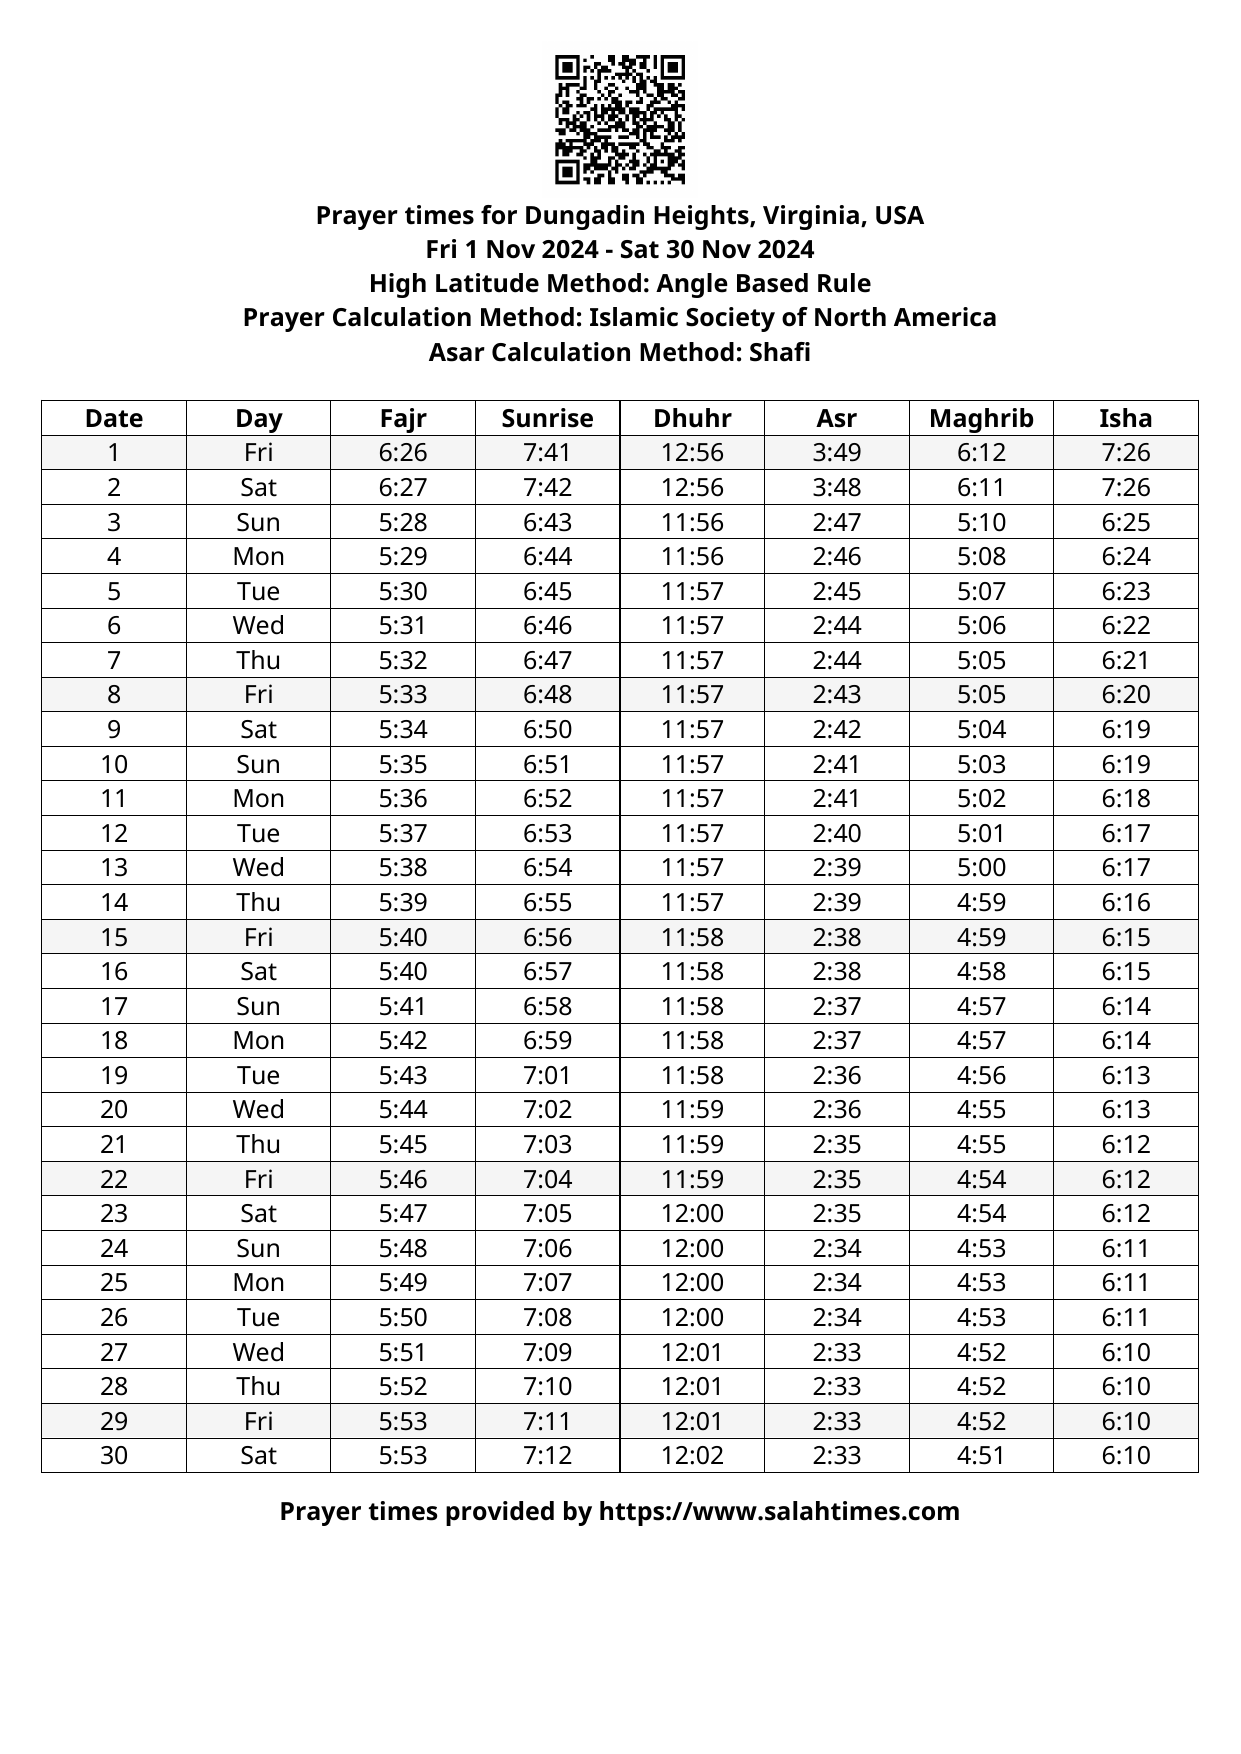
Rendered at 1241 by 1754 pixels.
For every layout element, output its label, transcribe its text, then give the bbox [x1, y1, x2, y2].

table_cell 3:49 [765, 436, 909, 469]
table_cell 5:53 [331, 1439, 475, 1472]
table_cell 4:55 [910, 1093, 1053, 1126]
table_cell 18 [42, 1024, 186, 1057]
table_cell 7 [42, 643, 186, 677]
table_cell 4:55 [910, 1127, 1053, 1161]
table_cell 6:55 [476, 885, 619, 919]
table_cell 5:40 [331, 954, 475, 988]
table_cell 5:28 [331, 505, 475, 538]
table_cell 6:44 [476, 539, 619, 573]
table_cell 6:48 [476, 678, 619, 711]
picture [542, 41, 699, 198]
table_cell 2:35 [765, 1162, 909, 1195]
text High Latitude Method: Angle Based Rule [42, 266, 1198, 300]
table_cell 12:01 [621, 1335, 764, 1368]
table_cell 11:59 [621, 1127, 764, 1161]
table_cell 2:36 [765, 1093, 909, 1126]
table_cell Thu [187, 885, 330, 919]
table_cell 4:52 [910, 1335, 1053, 1368]
table_cell 5:37 [331, 816, 475, 849]
table_cell Sun [187, 989, 330, 1022]
table_cell 6:18 [1054, 781, 1198, 815]
table_cell 6:15 [1054, 920, 1198, 953]
table_cell 6:12 [1054, 1196, 1198, 1230]
text Fri 1 Nov 2024 - Sat 30 Nov 2024 [42, 232, 1198, 266]
table_cell Tue [187, 1300, 330, 1334]
table_cell Fri [187, 678, 330, 711]
table_cell 6:14 [1054, 989, 1198, 1022]
table_cell 6:24 [1054, 539, 1198, 573]
table_cell 6:19 [1054, 712, 1198, 746]
table_cell 7:08 [476, 1300, 619, 1334]
table_cell 12:56 [621, 436, 764, 469]
table_cell 2:35 [765, 1127, 909, 1161]
table_cell 6:50 [476, 712, 619, 746]
table_cell 6:27 [331, 470, 475, 504]
table_cell 6:16 [1054, 885, 1198, 919]
table_header Fajr [331, 401, 475, 434]
table_cell 4:52 [910, 1369, 1053, 1403]
table_cell 5:52 [331, 1369, 475, 1403]
table_cell 5:47 [331, 1196, 475, 1230]
table_cell 12 [42, 816, 186, 849]
table_cell 4:52 [910, 1404, 1053, 1437]
table_cell Sat [187, 954, 330, 988]
table_cell 6:23 [1054, 574, 1198, 607]
table_cell 5:30 [331, 574, 475, 607]
table_cell 2:44 [765, 609, 909, 642]
table_cell 6:26 [331, 436, 475, 469]
table_cell 11:57 [621, 678, 764, 711]
table_cell 4:58 [910, 954, 1053, 988]
table_cell 5:36 [331, 781, 475, 815]
table_cell 2:41 [765, 781, 909, 815]
table_cell 6:56 [476, 920, 619, 953]
table_cell 5:07 [910, 574, 1053, 607]
table_cell 5:41 [331, 989, 475, 1022]
table_cell 11 [42, 781, 186, 815]
table_cell 5:50 [331, 1300, 475, 1334]
table_cell 5:02 [910, 781, 1053, 815]
table_cell 2:39 [765, 851, 909, 884]
table_cell 11:58 [621, 1058, 764, 1092]
table_cell 12:02 [621, 1439, 764, 1472]
table_cell 11:57 [621, 574, 764, 607]
table_cell 26 [42, 1300, 186, 1334]
table_cell 7:05 [476, 1196, 619, 1230]
table_cell 6:21 [1054, 643, 1198, 677]
table_cell 7:26 [1054, 436, 1198, 469]
table_cell 5:05 [910, 678, 1053, 711]
table_cell 6:19 [1054, 747, 1198, 780]
table_cell 4:51 [910, 1439, 1053, 1472]
table_cell 6:17 [1054, 851, 1198, 884]
table_cell 5:01 [910, 816, 1053, 849]
table_cell 12:56 [621, 470, 764, 504]
table_cell 2:40 [765, 816, 909, 849]
table_cell 2:37 [765, 1024, 909, 1057]
table_cell Fri [187, 920, 330, 953]
table_cell 5:42 [331, 1024, 475, 1057]
table_cell 5:43 [331, 1058, 475, 1092]
table_cell 7:09 [476, 1335, 619, 1368]
table_cell 6:51 [476, 747, 619, 780]
table_cell 28 [42, 1369, 186, 1403]
table_cell 5:31 [331, 609, 475, 642]
table_cell 5:05 [910, 643, 1053, 677]
text Asar Calculation Method: Shafi [42, 334, 1198, 368]
table_cell 3:48 [765, 470, 909, 504]
table_cell 11:58 [621, 989, 764, 1022]
table_cell 6:10 [1054, 1439, 1198, 1472]
table_cell 4:54 [910, 1196, 1053, 1230]
table_header Asr [765, 401, 909, 434]
table_cell Thu [187, 1127, 330, 1161]
table_cell 4 [42, 539, 186, 573]
table_cell 11:57 [621, 885, 764, 919]
table_cell 11:57 [621, 609, 764, 642]
table_cell 11:57 [621, 781, 764, 815]
table_cell Wed [187, 609, 330, 642]
table_cell 4:59 [910, 885, 1053, 919]
table_cell 5:35 [331, 747, 475, 780]
table_cell 5:48 [331, 1231, 475, 1264]
table_cell 6:22 [1054, 609, 1198, 642]
table_cell Sun [187, 1231, 330, 1264]
table_cell 14 [42, 885, 186, 919]
table_cell 7:12 [476, 1439, 619, 1472]
table_cell 5:44 [331, 1093, 475, 1126]
table_cell 4:57 [910, 989, 1053, 1022]
table_cell 12:01 [621, 1404, 764, 1437]
table_cell Sun [187, 505, 330, 538]
table_cell Fri [187, 1404, 330, 1437]
table_cell 6:59 [476, 1024, 619, 1057]
table_cell Fri [187, 436, 330, 469]
table_header Sunrise [476, 401, 619, 434]
table_cell Tue [187, 1058, 330, 1092]
text Prayer Calculation Method: Islamic Society of North America [42, 300, 1198, 334]
table_cell 2:33 [765, 1439, 909, 1472]
table_cell 11:57 [621, 747, 764, 780]
table_cell 2:39 [765, 885, 909, 919]
table_cell Mon [187, 781, 330, 815]
table_cell 6:13 [1054, 1058, 1198, 1092]
table_cell Tue [187, 574, 330, 607]
table_cell 8 [42, 678, 186, 711]
table_cell Sat [187, 712, 330, 746]
table_cell 6:25 [1054, 505, 1198, 538]
table_cell 2:34 [765, 1266, 909, 1299]
table_cell 4:56 [910, 1058, 1053, 1092]
table_cell Thu [187, 1369, 330, 1403]
table_cell 11:57 [621, 643, 764, 677]
table_cell 11:57 [621, 851, 764, 884]
table_cell 11:59 [621, 1162, 764, 1195]
table_header Date [42, 401, 186, 434]
table_header Day [187, 401, 330, 434]
table_cell 4:53 [910, 1300, 1053, 1334]
table_cell 6:12 [1054, 1127, 1198, 1161]
table_cell 6:11 [1054, 1300, 1198, 1334]
table_header Dhuhr [621, 401, 764, 434]
table_cell 13 [42, 851, 186, 884]
table_cell 6:10 [1054, 1335, 1198, 1368]
table_cell 5:53 [331, 1404, 475, 1437]
table_cell Sat [187, 470, 330, 504]
table_cell Sun [187, 747, 330, 780]
table_cell 27 [42, 1335, 186, 1368]
table_cell Sat [187, 1196, 330, 1230]
table_cell 7:01 [476, 1058, 619, 1092]
table_cell 24 [42, 1231, 186, 1264]
text Prayer times for Dungadin Heights, Virginia, USA [42, 198, 1198, 232]
table_cell Tue [187, 816, 330, 849]
table_cell Wed [187, 1335, 330, 1368]
table_header Isha [1054, 401, 1198, 434]
table_cell 11:58 [621, 1024, 764, 1057]
table_cell 5:10 [910, 505, 1053, 538]
table_cell 5:32 [331, 643, 475, 677]
table_cell 6 [42, 609, 186, 642]
table_cell Mon [187, 1024, 330, 1057]
table_cell 5:06 [910, 609, 1053, 642]
table_cell 19 [42, 1058, 186, 1092]
table_cell 2:33 [765, 1335, 909, 1368]
table_cell 6:14 [1054, 1024, 1198, 1057]
table_cell 2:46 [765, 539, 909, 573]
table_cell 12:00 [621, 1231, 764, 1264]
table_cell 6:47 [476, 643, 619, 677]
table_cell 6:53 [476, 816, 619, 849]
table_cell 11:58 [621, 920, 764, 953]
table_cell 25 [42, 1266, 186, 1299]
table_cell 1 [42, 436, 186, 469]
table_cell 6:12 [910, 436, 1053, 469]
table_cell 6:17 [1054, 816, 1198, 849]
table_cell 23 [42, 1196, 186, 1230]
table_cell 30 [42, 1439, 186, 1472]
table_cell 2:37 [765, 989, 909, 1022]
table_cell 7:41 [476, 436, 619, 469]
table_cell 2:34 [765, 1300, 909, 1334]
table_cell 29 [42, 1404, 186, 1437]
table_cell 7:10 [476, 1369, 619, 1403]
table_cell 5:39 [331, 885, 475, 919]
table_cell Mon [187, 539, 330, 573]
table_cell 6:58 [476, 989, 619, 1022]
table_cell 5 [42, 574, 186, 607]
table_cell 2:34 [765, 1231, 909, 1264]
table_cell 6:20 [1054, 678, 1198, 711]
table_cell 6:13 [1054, 1093, 1198, 1126]
table_cell 2:36 [765, 1058, 909, 1092]
table_cell 15 [42, 920, 186, 953]
table_cell 5:51 [331, 1335, 475, 1368]
table_cell 12:01 [621, 1369, 764, 1403]
table_cell 4:59 [910, 920, 1053, 953]
table_cell 6:11 [1054, 1266, 1198, 1299]
table_cell 6:43 [476, 505, 619, 538]
table_cell 6:15 [1054, 954, 1198, 988]
table_cell 7:42 [476, 470, 619, 504]
table_cell 6:46 [476, 609, 619, 642]
table_cell 2:35 [765, 1196, 909, 1230]
text Prayer times provided by https://www.salahtimes.com [42, 1494, 1198, 1528]
table_cell 5:40 [331, 920, 475, 953]
table_cell 11:57 [621, 712, 764, 746]
table_cell 5:29 [331, 539, 475, 573]
table_cell 5:46 [331, 1162, 475, 1195]
table_cell Wed [187, 1093, 330, 1126]
table_header Maghrib [910, 401, 1053, 434]
table_cell 11:56 [621, 539, 764, 573]
table_cell 16 [42, 954, 186, 988]
table_cell 6:52 [476, 781, 619, 815]
table_cell 3 [42, 505, 186, 538]
table_cell 2:45 [765, 574, 909, 607]
table_cell 5:00 [910, 851, 1053, 884]
table_cell Thu [187, 643, 330, 677]
table_cell 7:11 [476, 1404, 619, 1437]
table_cell 2:42 [765, 712, 909, 746]
table_cell 2:33 [765, 1369, 909, 1403]
table_cell Fri [187, 1162, 330, 1195]
table_cell 2:38 [765, 954, 909, 988]
table_cell 7:03 [476, 1127, 619, 1161]
table_cell 10 [42, 747, 186, 780]
table_cell 7:06 [476, 1231, 619, 1264]
table_cell 5:04 [910, 712, 1053, 746]
table_cell 5:45 [331, 1127, 475, 1161]
table_cell 6:10 [1054, 1369, 1198, 1403]
table_cell 11:58 [621, 954, 764, 988]
table_cell 2 [42, 470, 186, 504]
table_cell 6:11 [1054, 1231, 1198, 1264]
table_cell Wed [187, 851, 330, 884]
table_cell Mon [187, 1266, 330, 1299]
table_cell 6:45 [476, 574, 619, 607]
table_cell Sat [187, 1439, 330, 1472]
table_cell 20 [42, 1093, 186, 1126]
table_cell 11:56 [621, 505, 764, 538]
table_cell 2:47 [765, 505, 909, 538]
table_cell 7:04 [476, 1162, 619, 1195]
table_cell 11:57 [621, 816, 764, 849]
table_cell 4:53 [910, 1266, 1053, 1299]
table_cell 6:10 [1054, 1404, 1198, 1437]
table_cell 7:07 [476, 1266, 619, 1299]
table_cell 17 [42, 989, 186, 1022]
table_cell 5:33 [331, 678, 475, 711]
table_cell 12:00 [621, 1196, 764, 1230]
table_cell 6:57 [476, 954, 619, 988]
table_cell 11:59 [621, 1093, 764, 1126]
table_cell 2:33 [765, 1404, 909, 1437]
table_cell 5:49 [331, 1266, 475, 1299]
table_cell 9 [42, 712, 186, 746]
table_cell 4:57 [910, 1024, 1053, 1057]
table_cell 2:41 [765, 747, 909, 780]
table_cell 21 [42, 1127, 186, 1161]
table_cell 6:54 [476, 851, 619, 884]
table_cell 6:12 [1054, 1162, 1198, 1195]
table_cell 5:34 [331, 712, 475, 746]
table_cell 22 [42, 1162, 186, 1195]
table_cell 7:02 [476, 1093, 619, 1126]
table_cell 2:44 [765, 643, 909, 677]
table_cell 5:38 [331, 851, 475, 884]
table_cell 7:26 [1054, 470, 1198, 504]
table_cell 4:53 [910, 1231, 1053, 1264]
table_cell 2:43 [765, 678, 909, 711]
table_cell 5:03 [910, 747, 1053, 780]
table_cell 5:08 [910, 539, 1053, 573]
table_cell 12:00 [621, 1266, 764, 1299]
table_cell 4:54 [910, 1162, 1053, 1195]
table_cell 2:38 [765, 920, 909, 953]
table_cell 6:11 [910, 470, 1053, 504]
table_cell 12:00 [621, 1300, 764, 1334]
